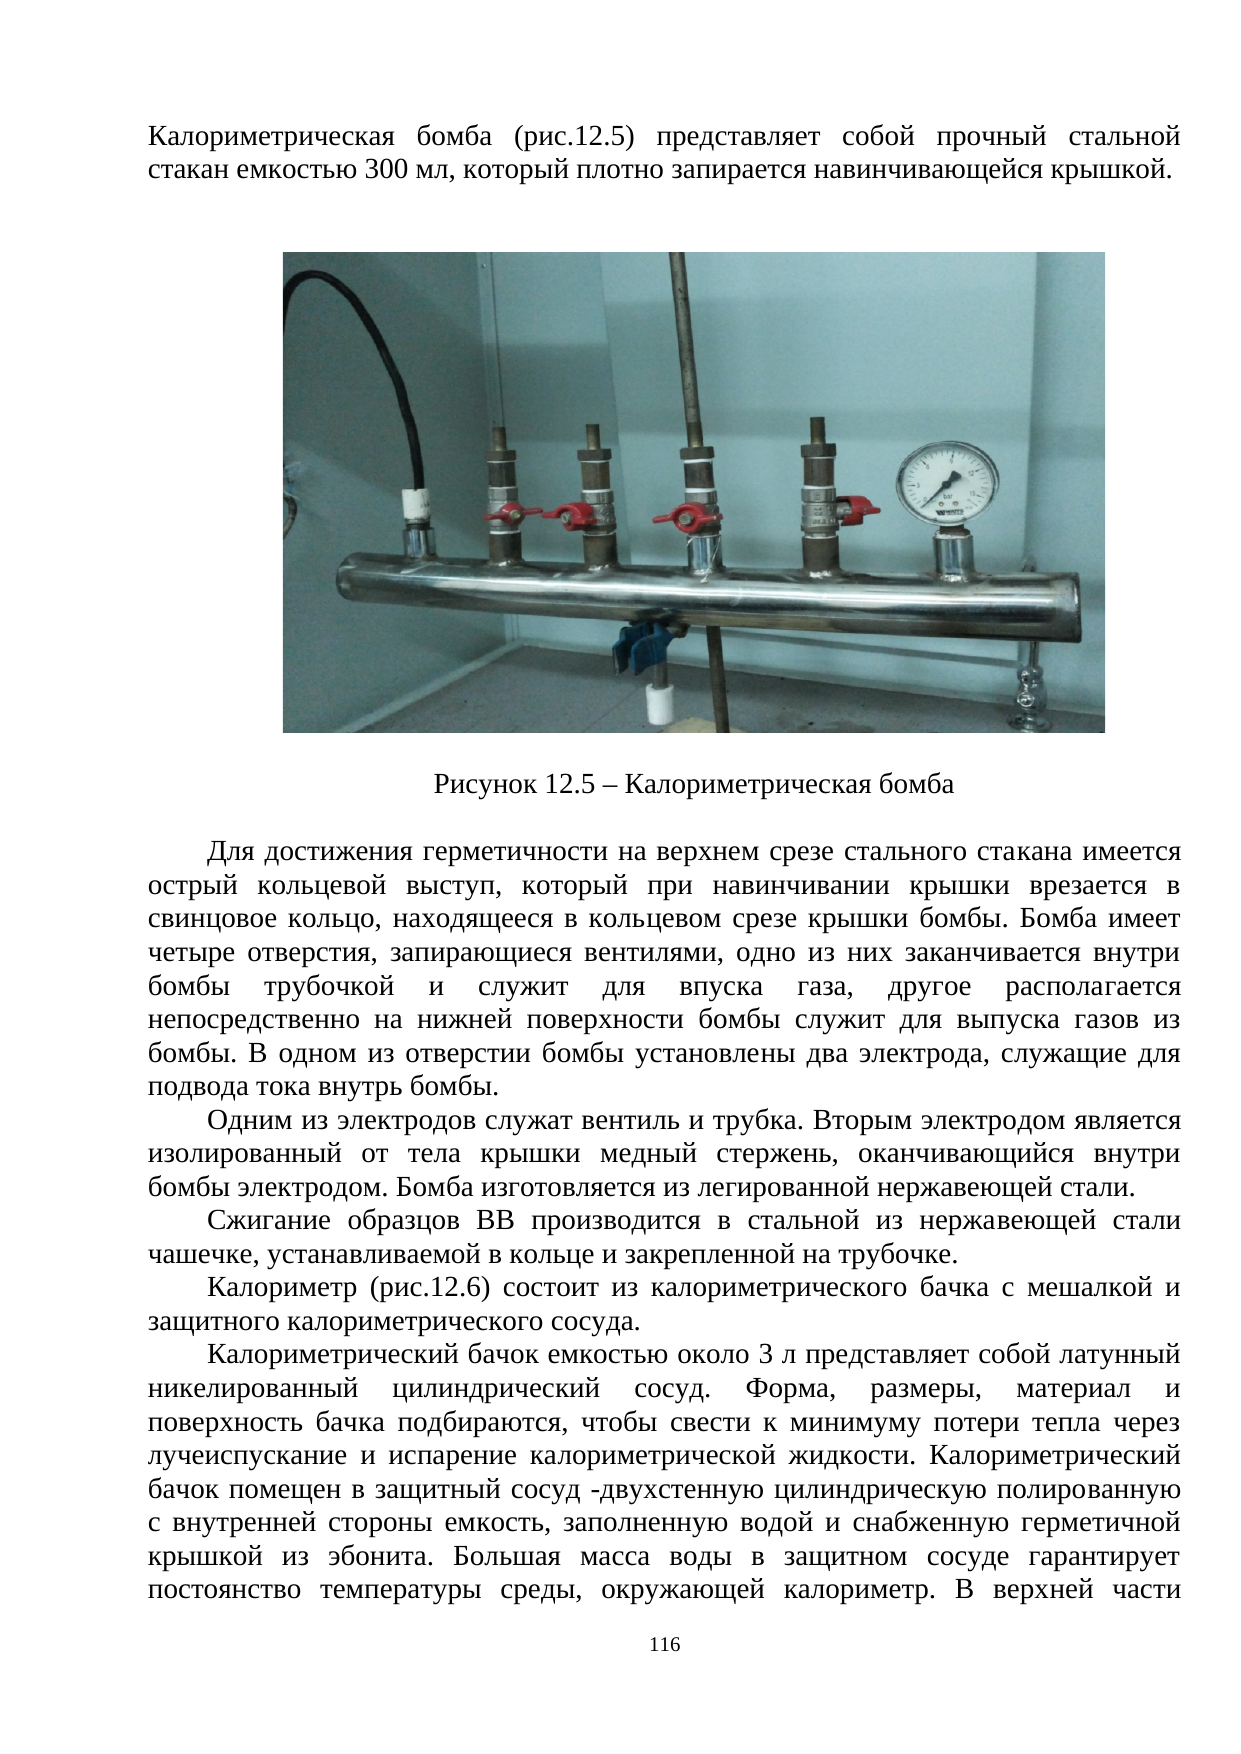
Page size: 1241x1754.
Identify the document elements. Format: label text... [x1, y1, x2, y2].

text Одним из электродов служат вентиль и трубка. Вторым электродом является изолированный от тела крышки медный стержень, оканчивающийся внутри бомбы электродом. Бомба изготовляется из легированной нержавеющей стали. [148, 1102, 1181, 1202]
text Рисунок 12.5 – Калориметрическая бомба [148, 766, 1181, 800]
text Для достижения герметичности на верхнем срезе стального стакана имеется острый кольцевой выступ, который при навинчивании крышки врезается в свинцовое кольцо, находящееся в кольцевом срезе крышки бомбы. Бомба имеет четыре отверстия, запирающиеся вентилями, одно из них заканчивается внутри бомбы трубочкой и служит для впуска газа, другое располагается непосредственно на нижней поверхности бомбы служит для выпуска газов из бомбы. В одном из отверстии бомбы установлены два электрода, служащие для подвода тока внутрь бомбы. [148, 833, 1181, 1102]
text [148, 1337, 1181, 1605]
picture [282, 252, 1106, 733]
text Сжигание образцов ВВ производится в стальной из нержавеющей стали чашечке, устанавливаемой в кольце и закрепленной на трубочке. [148, 1202, 1181, 1269]
text Калориметр (рис.12.6) состоит из калориметрического бачка с мешалкой и защитного калориметрического сосуда. [148, 1269, 1181, 1337]
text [148, 118, 1181, 185]
